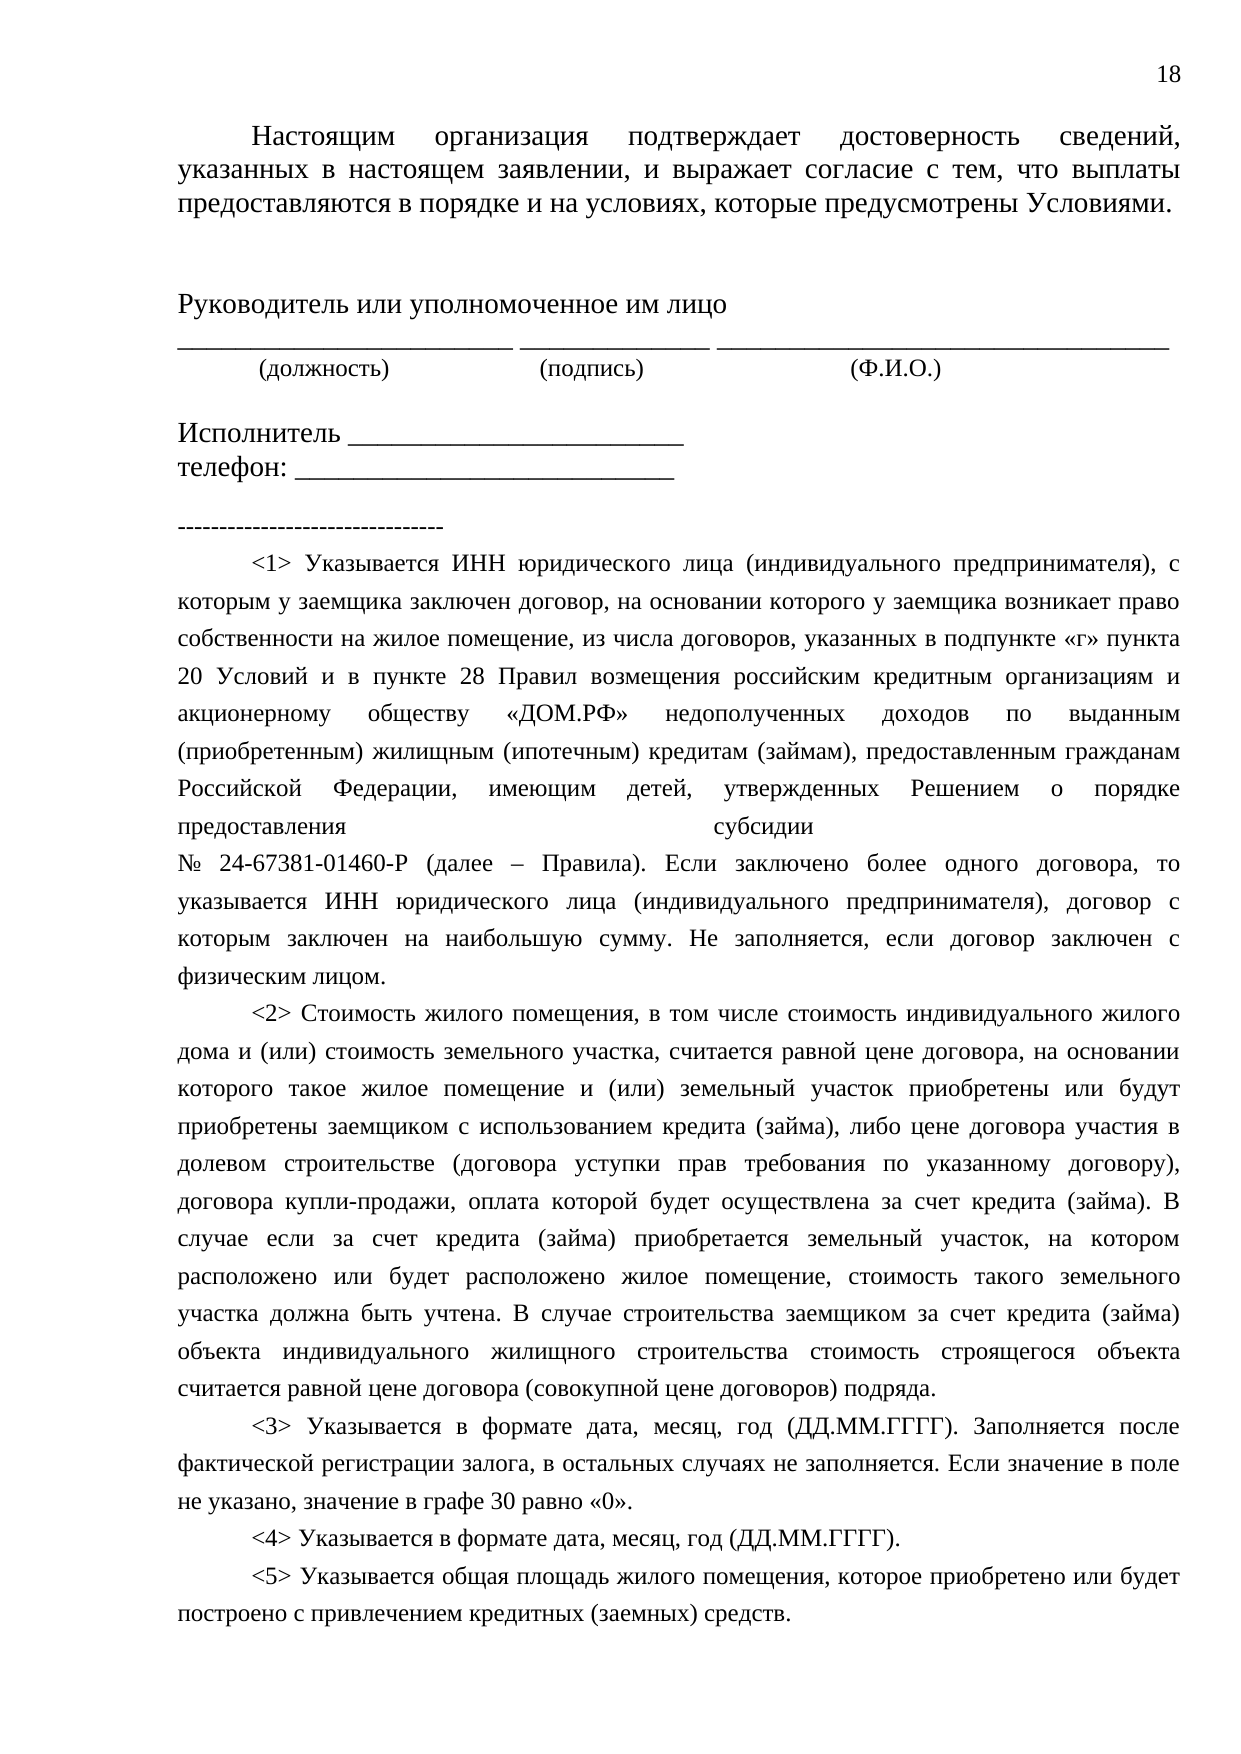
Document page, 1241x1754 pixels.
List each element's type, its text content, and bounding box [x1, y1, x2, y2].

text (должность) (подпись) (Ф.И.О.) [177, 353, 1181, 382]
text Исполнитель _______________________ [177, 415, 1181, 449]
text <1> Указывается ИНН юридического лица (индивидуального предпринимателя), с которым у заемщика заключен договор, на основании которого у заемщика возникает право собственности на жилое помещение, из числа договоров, указанных в подпункте «г» пункта 20 Условий и в пункте 28 Правил возмещения российским кредитным организациям и акционерному обществу «ДОМ.РФ» недополученных доходов по выданным (приобретенным) жилищным (ипотечным) кредитам (займам), предоставленным гражданам Российской Федерации, имеющим детей, утвержденных Решением о порядке предоставления субсидии № 24-67381-01460-Р (далее – Правила). Если заключено более одного договора, то указывается ИНН юридического лица (индивидуального предпринимателя), договор с которым заключен на наибольшую сумму. Не заполняется, если договор заключен с физическим лицом. [177, 540, 1181, 990]
text -------------------------------- [177, 511, 1181, 540]
text _______________________ _____________ _______________________________ [177, 319, 1181, 353]
text <5> Указывается общая площадь жилого помещения, которое приобретено или будет построено с привлечением кредитных (заемных) средств. [177, 1552, 1181, 1627]
text <4> Указывается в формате дата, месяц, год (ДД.ММ.ГГГГ). [177, 1515, 1181, 1552]
text <3> Указывается в формате дата, месяц, год (ДД.ММ.ГГГГ). Заполняется после фактической регистрации залога, в остальных случаях не заполняется. Если значение в поле не указано, значение в графе 30 равно «0». [177, 1402, 1181, 1515]
text Настоящим организация подтверждает достоверность сведений, указанных в настоящем заявлении, и выражает согласие с тем, что выплаты предоставляются в порядке и на условиях, которые предусмотрены Условиями. [177, 118, 1181, 219]
text Руководитель или уполномоченное им лицо [177, 286, 1181, 319]
text <2> Стоимость жилого помещения, в том числе стоимость индивидуального жилого дома и (или) стоимость земельного участка, считается равной цене договора, на основании которого такое жилое помещение и (или) земельный участок приобретены или будут приобретены заемщиком с использованием кредита (займа), либо цене договора участия в долевом строительстве (договора уступки прав требования по указанному договору), договора купли-продажи, оплата которой будет осуществлена за счет кредита (займа). В случае если за счет кредита (займа) приобретается земельный участок, на котором расположено или будет расположено жилое помещение, стоимость такого земельного участка должна быть учтена. В случае строительства заемщиком за счет кредита (займа) объекта индивидуального жилищного строительства стоимость строящегося объекта считается равной цене договора (совокупной цене договоров) подряда. [177, 990, 1181, 1402]
text телефон: __________________________ [177, 449, 1181, 482]
